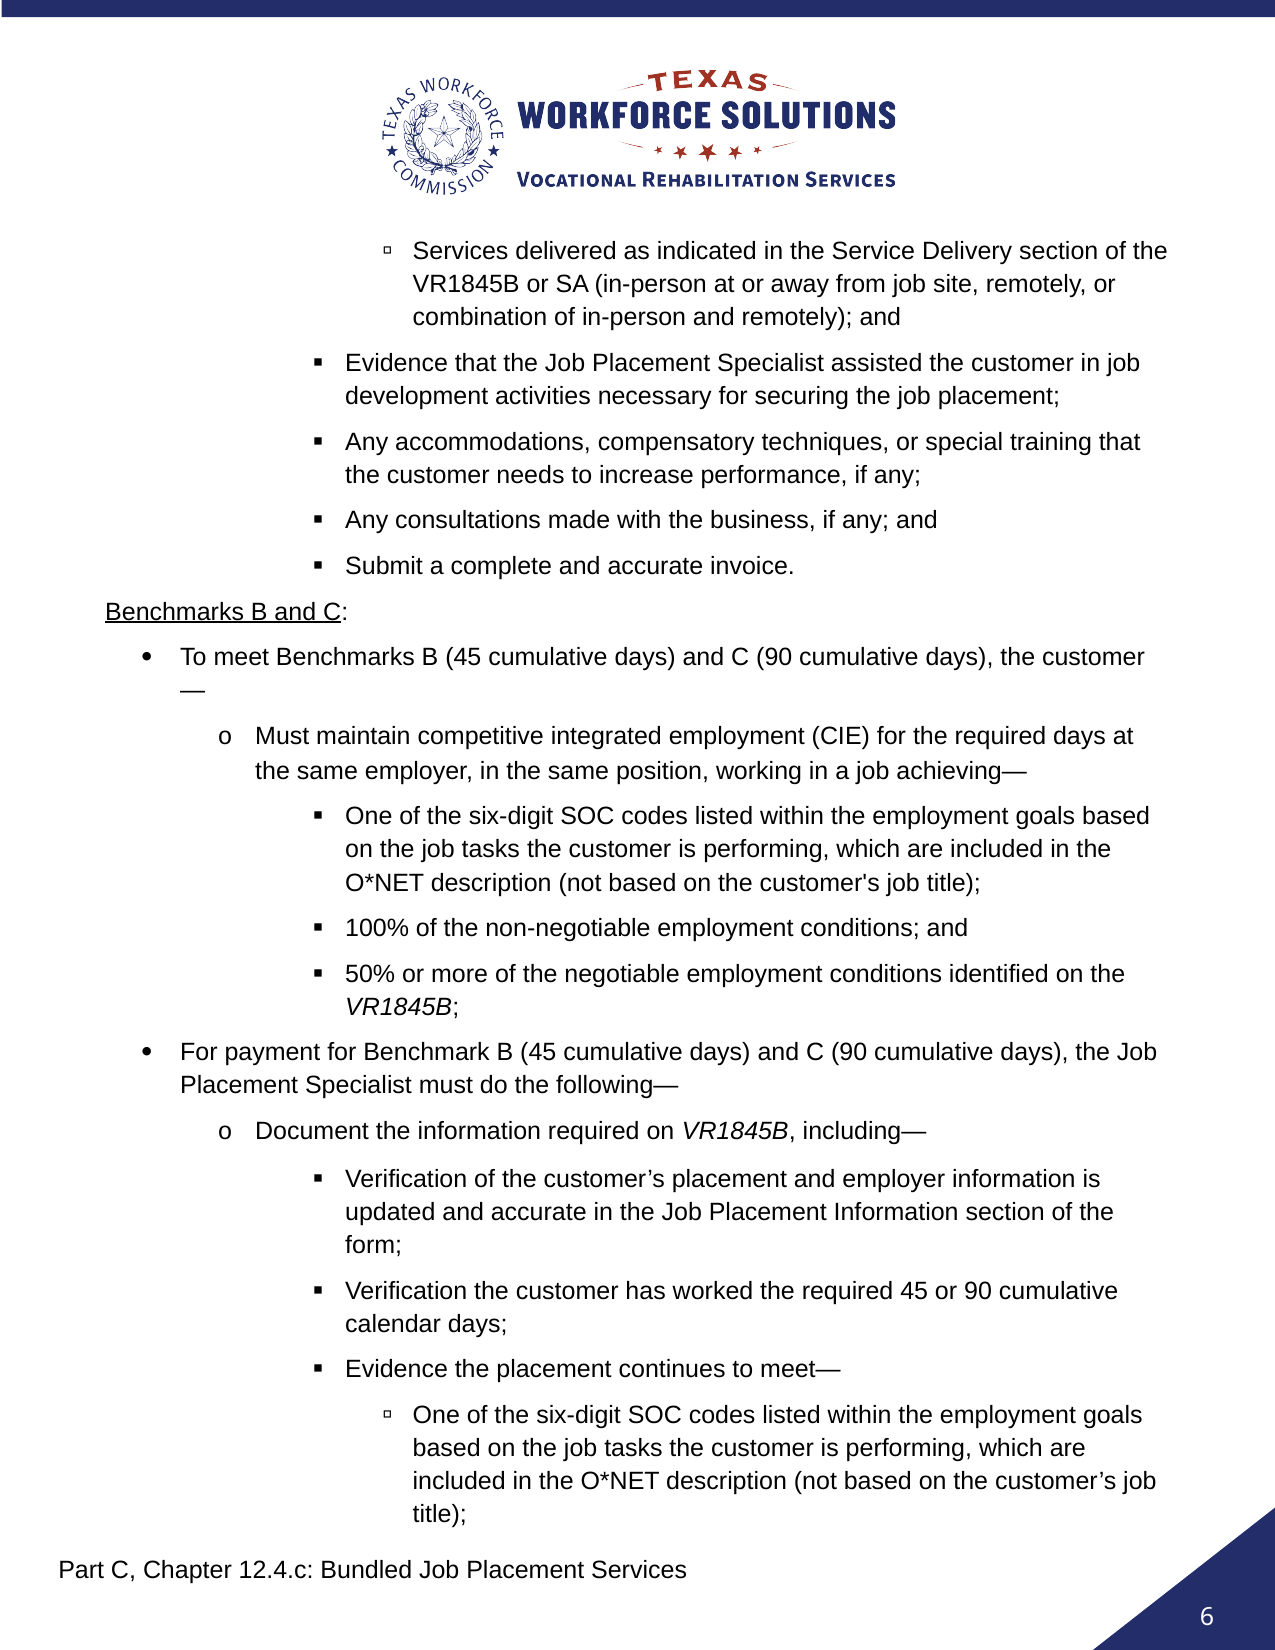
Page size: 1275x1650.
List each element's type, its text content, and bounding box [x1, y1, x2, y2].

list Document the information required on VR1845B, including— [217, 1116, 1170, 1147]
list Any accommodations, compensatory techniques, or special training that the customer needs to increase performance, if any; [312, 427, 1170, 488]
picture [382, 70, 896, 195]
list Evidence the placement continues to meet— [312, 1354, 1170, 1383]
list To meet Benchmarks B (45 cumulative days) and C (90 cumulative days), the customer— [142, 642, 1170, 704]
list Any consultations made with the business, if any; and [312, 505, 1170, 534]
list Benchmarks B and C: [105, 596, 1170, 625]
list One of the six-digit SOC codes listed within the employment goals based on the job tasks the customer is performing, which are included in the O*NET description (not based on the customer's job title); [312, 801, 1170, 896]
list Services delivered as indicated in the Service Delivery section of the VR1845B or SA (in-person at or away from job site, remotely, or combination of in-person and remotely); and [382, 236, 1170, 331]
list 50% or more of the negotiable employment conditions identified on the VR1845B; [312, 959, 1170, 1021]
list For payment for Benchmark B (45 cumulative days) and C (90 cumulative days), the Job Placement Specialist must do the following— [142, 1037, 1170, 1099]
list Must maintain competitive integrated employment (CIE) for the required days at the same employer, in the same position, working in a job achieving— [217, 721, 1170, 784]
list Evidence that the Job Placement Specialist assisted the customer in job development activities necessary for securing the job placement; [312, 348, 1170, 410]
list One of the six-digit SOC codes listed within the employment goals based on the job tasks the customer is performing, which are included in the O*NET description (not based on the customer’s job title); [382, 1400, 1170, 1528]
list Verification of the customer’s placement and employer information is updated and accurate in the Job Placement Information section of the form; [312, 1164, 1170, 1259]
list Verification the customer has worked the required 45 or 90 cumulative calendar days; [312, 1276, 1170, 1337]
list Submit a complete and accurate invoice. [312, 551, 1170, 580]
list 100% of the non-negotiable employment conditions; and [312, 913, 1170, 942]
